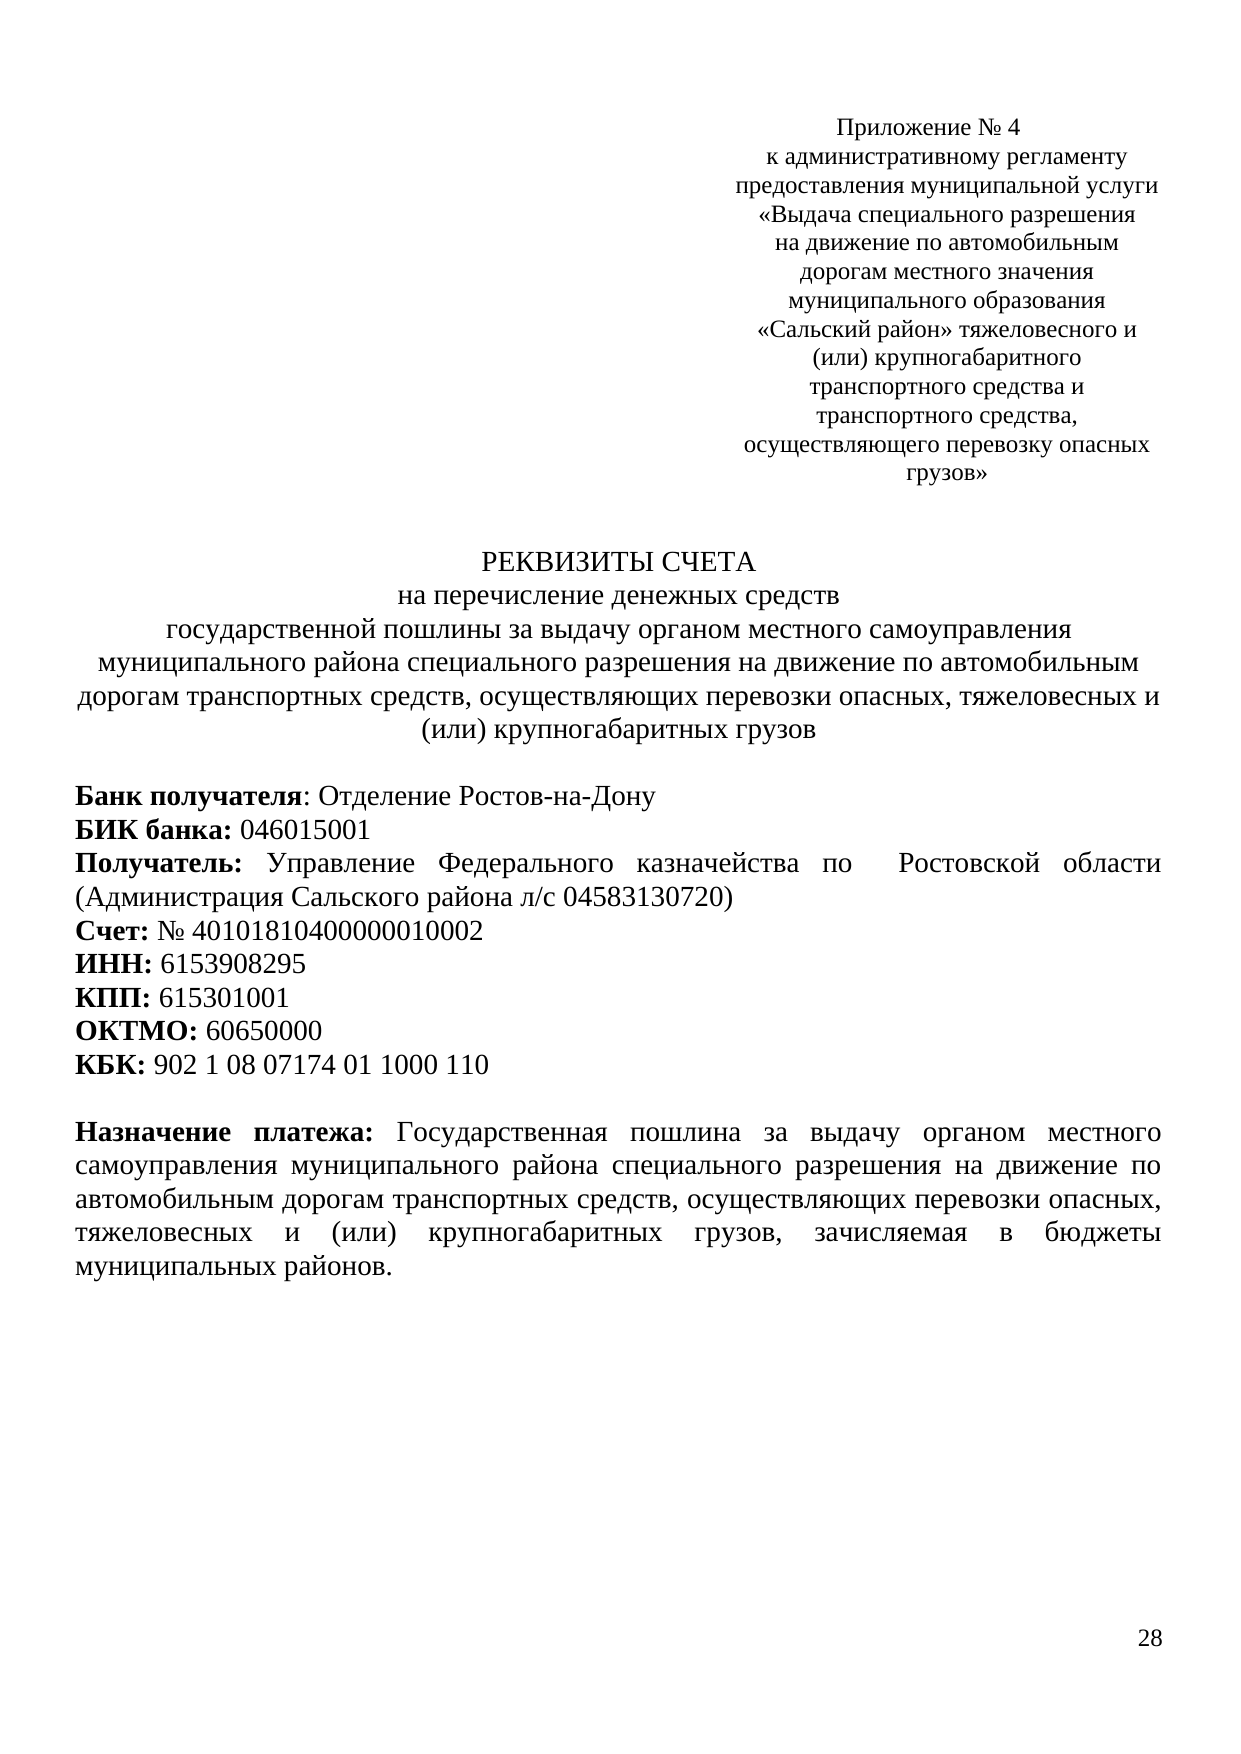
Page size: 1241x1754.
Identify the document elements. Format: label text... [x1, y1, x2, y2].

text БИК банка: 046015001 [75, 812, 1162, 846]
text государственной пошлины за выдачу органом местного самоуправления муниципального района специального разрешения на движение по автомобильным дорогам транспортных средств, осуществляющих перевозки опасных, тяжеловесных и (или) крупногабаритных грузов [75, 611, 1162, 745]
text Счет: № 40101810400000010002 [75, 913, 1162, 946]
text ИНН: 6153908295 [75, 946, 1162, 980]
text КПП: 615301001 [75, 980, 1162, 1013]
text на перечисление денежных средств [75, 577, 1162, 611]
text ОКТМО: 60650000 [75, 1013, 1162, 1047]
text Назначение платежа: Государственная пошлина за выдачу органом местного самоуправления муниципального района специального разрешения на движение по автомобильным дорогам транспортных средств, осуществляющих перевозки опасных, тяжеловесных и (или) крупногабаритных грузов, зачисляемая в бюджеты муниципальных районов. [75, 1114, 1162, 1282]
text транспортного средства и транспортного средства, осуществляющего перевозку опасных грузов» [731, 371, 1162, 486]
text на движение по автомобильным дорогам местного значения муниципального образования «Сальский район» тяжеловесного и (или) крупногабаритного [731, 227, 1162, 371]
text Приложение № 4 [694, 112, 1162, 141]
text РЕКВИЗИТЫ СЧЕТА [75, 544, 1162, 577]
text к административному регламенту предоставления муниципальной услуги «Выдача специального разрешения [731, 141, 1162, 227]
text Банк получателя: Отделение Ростов-на-Дону [75, 778, 1162, 812]
text КБК: 902 1 08 07174 01 1000 110 [75, 1047, 1162, 1080]
text Получатель: Управление Федерального казначейства по Ростовской области (Администрация Сальского района л/с 04583130720) [75, 846, 1162, 913]
